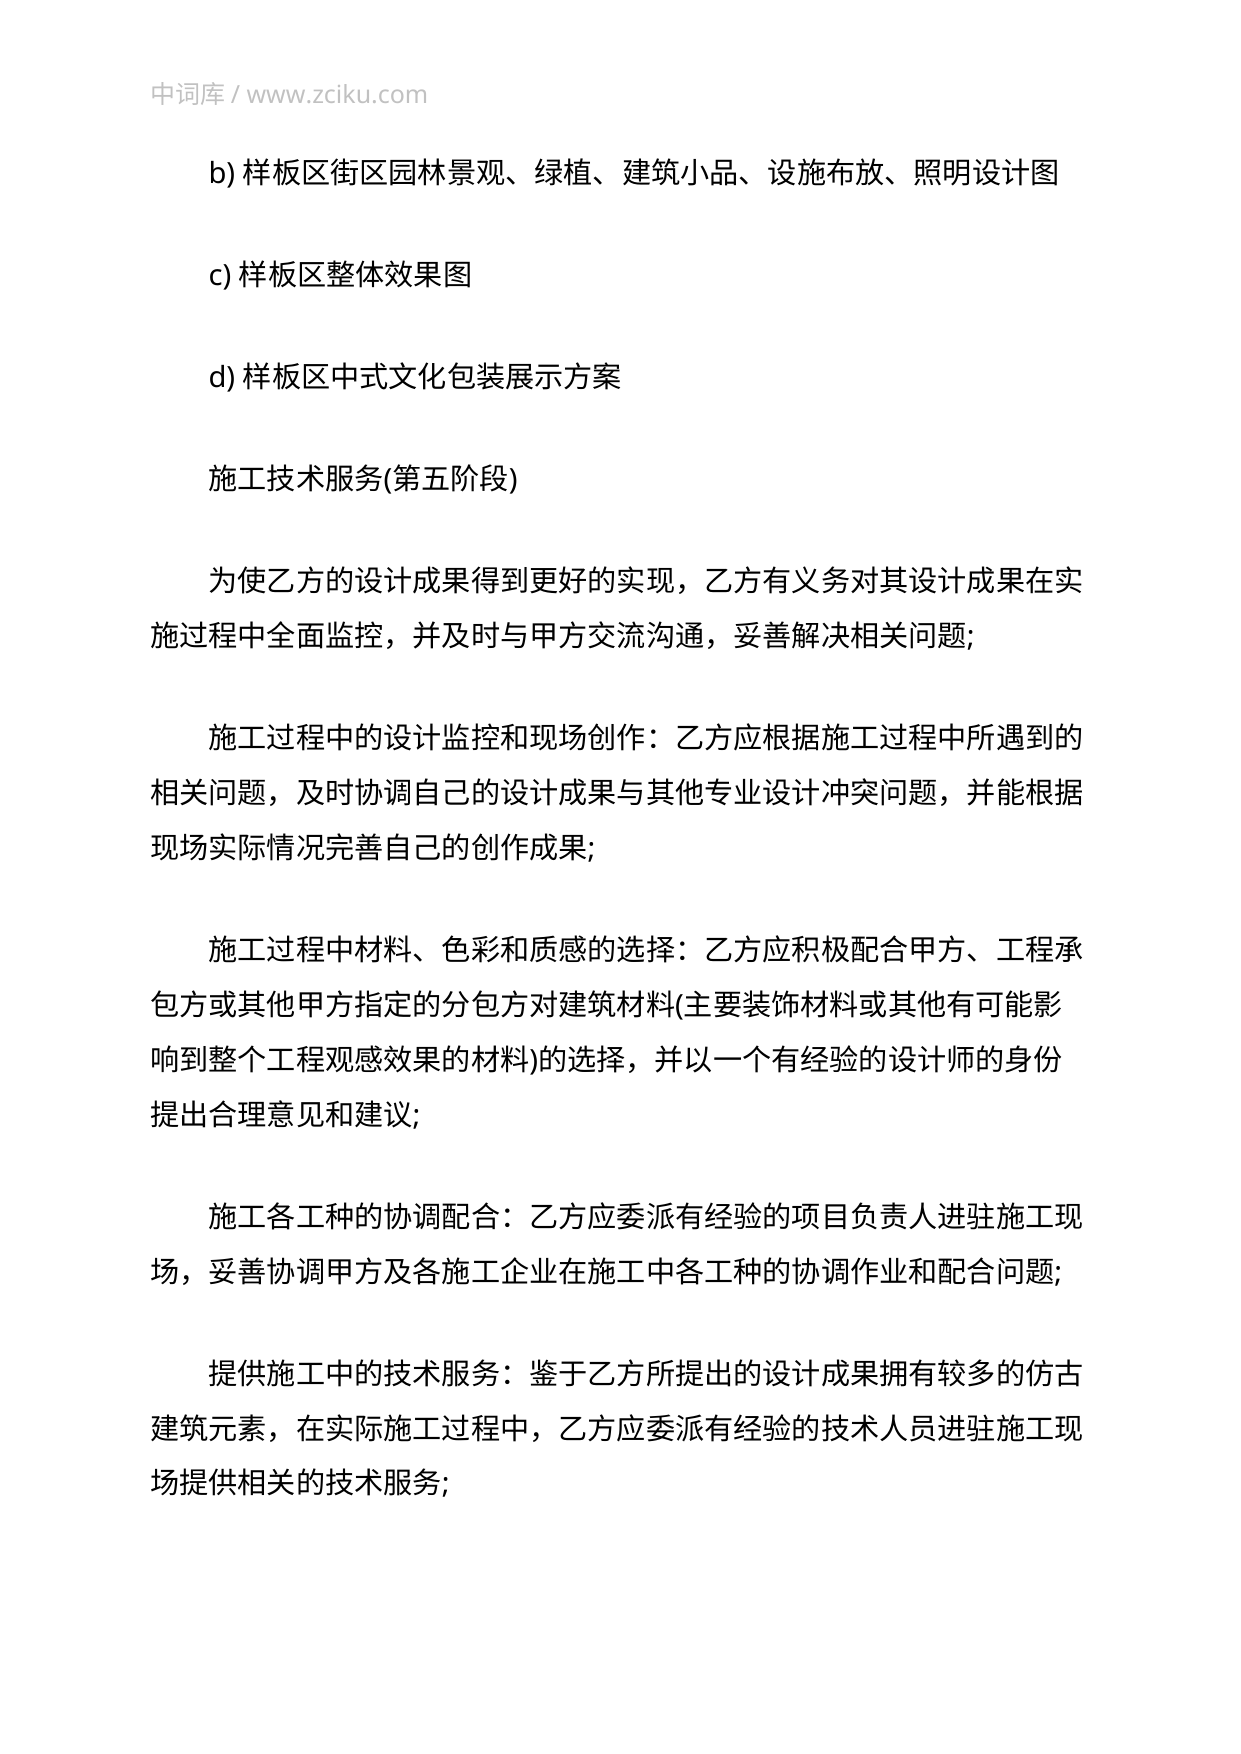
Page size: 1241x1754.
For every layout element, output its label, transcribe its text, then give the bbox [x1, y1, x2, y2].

text 提供施工中的技术服务：鉴于乙方所提出的设计成果拥有较多的仿古建筑元素，在实际施工过程中，乙方应委派有经验的技术人员进驻施工现场提供相关的技术服务; [150, 1350, 1090, 1502]
text 施工各工种的协调配合：乙方应委派有经验的项目负责人进驻施工现场，妥善协调甲方及各施工企业在施工中各工种的协调作业和配合问题; [150, 1193, 1090, 1291]
text b) 样板区街区园林景观、绿植、建筑小品、设施布放、照明设计图 [150, 150, 1090, 192]
text 施工过程中材料、色彩和质感的选择：乙方应积极配合甲方、工程承包方或其他甲方指定的分包方对建筑材料(主要装饰材料或其他有可能影响到整个工程观感效果的材料)的选择，并以一个有经验的设计师的身份提出合理意见和建议; [150, 927, 1090, 1134]
text d) 样板区中式文化包装展示方案 [150, 354, 1090, 396]
text 施工过程中的设计监控和现场创作：乙方应根据施工过程中所遇到的相关问题，及时协调自己的设计成果与其他专业设计冲突问题，并能根据现场实际情况完善自己的创作成果; [150, 715, 1090, 867]
text c) 样板区整体效果图 [150, 252, 1090, 294]
text 为使乙方的设计成果得到更好的实现，乙方有义务对其设计成果在实施过程中全面监控，并及时与甲方交流沟通，妥善解决相关问题; [150, 558, 1090, 655]
text 施工技术服务(第五阶段) [150, 456, 1090, 498]
